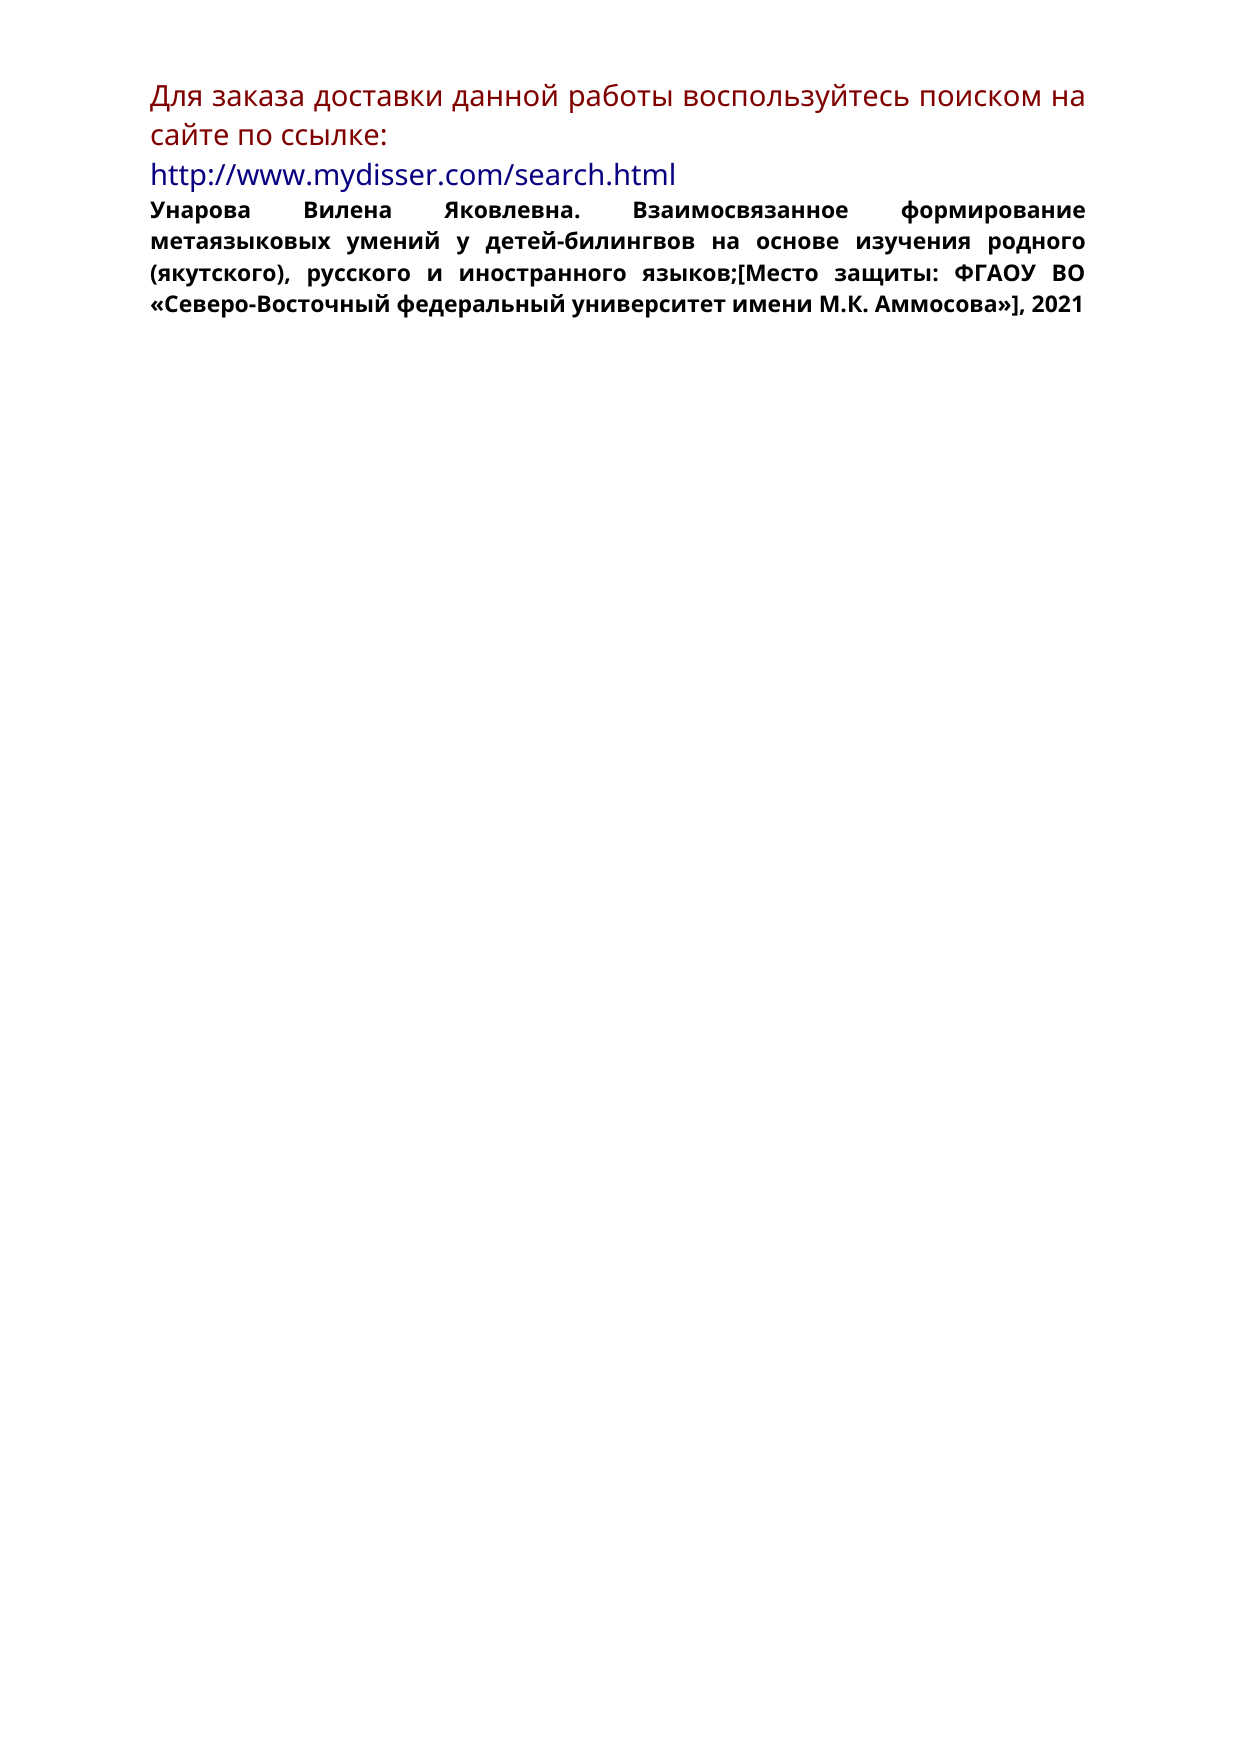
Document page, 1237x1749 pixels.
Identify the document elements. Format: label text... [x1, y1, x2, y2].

text Унарова Вилена Яковлевна. Взаимосвязанное формирование метаязыковых умений у детей-билингвов на основе изучения родного (якутского), русского и иностранного языков;[Место защиты: ФГАОУ ВО «Северо-Восточный федеральный университет имени М.К. Аммосова»], 2021 [150, 194, 1086, 319]
